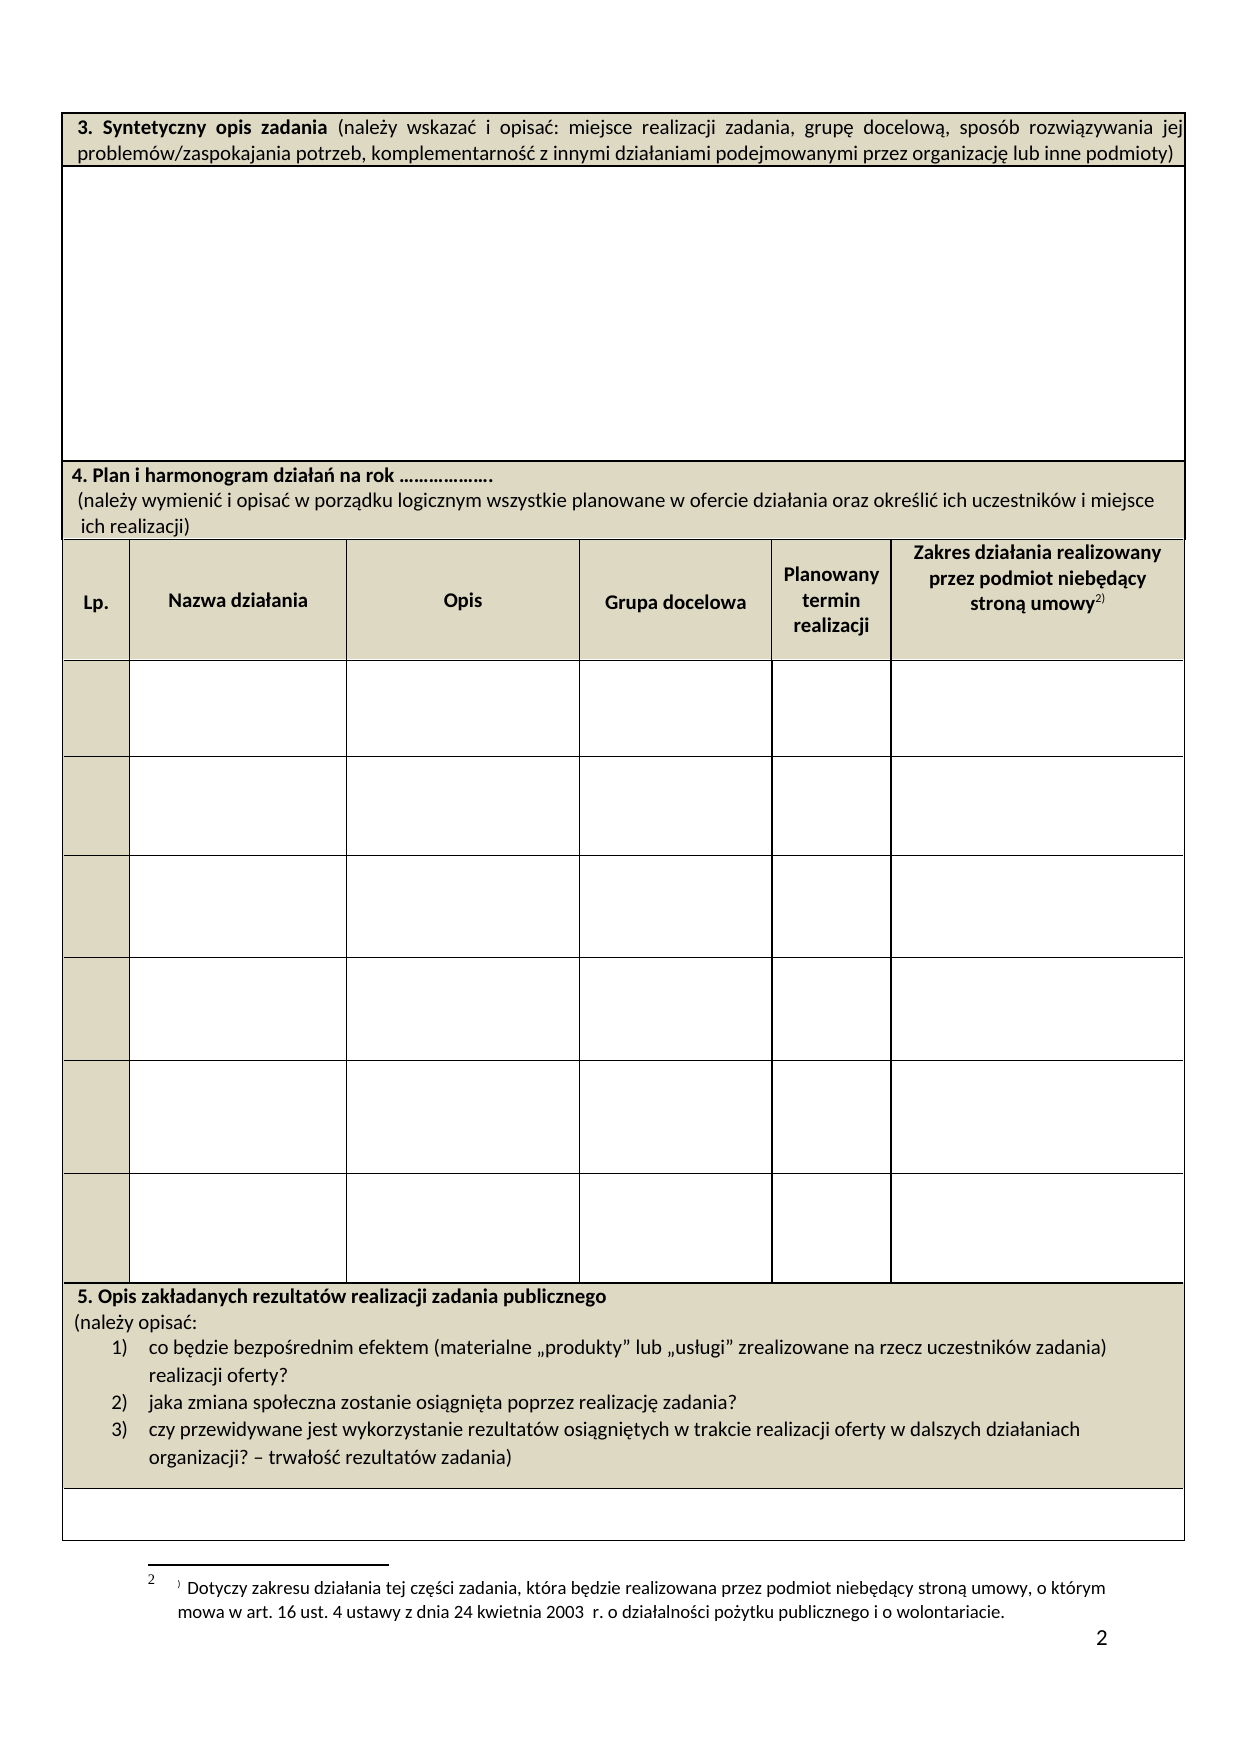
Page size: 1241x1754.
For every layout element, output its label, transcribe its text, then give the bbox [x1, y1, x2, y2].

table_cell 4. Plan i harmonogram działań na rok ………………. (należy wymienić i opisać w porządku logicznym wszystkie planowane w ofercie działania oraz określić ich uczestników i miejsce ich realizacji) [63, 462, 1184, 538]
table_cell [63, 757, 129, 855]
table_cell [63, 717, 129, 756]
table_cell [892, 1060, 1184, 1173]
table_cell [580, 856, 771, 957]
table_cell [892, 1173, 1184, 1282]
table_cell [580, 1174, 771, 1282]
table_cell [130, 717, 346, 756]
table_cell [347, 757, 579, 855]
table_cell [347, 661, 579, 717]
table_cell [347, 1174, 579, 1282]
table_cell Nazwa działania [130, 540, 346, 659]
table_cell [130, 661, 346, 717]
table_cell Grupa docelowa [580, 588, 771, 659]
table_cell [580, 661, 771, 717]
table_cell [773, 757, 890, 855]
table_cell [580, 757, 771, 855]
table_cell Zakres działania realizowany przez podmiot niebędący stroną umowy) [892, 539, 1184, 659]
table_cell [347, 958, 579, 1060]
table_cell Opis [347, 540, 579, 659]
table_cell [63, 540, 129, 588]
table_cell [130, 856, 346, 957]
table_cell [892, 855, 1184, 957]
table_cell [892, 756, 1184, 855]
table_cell [773, 1174, 890, 1282]
table_cell [63, 1174, 129, 1282]
table_cell [130, 1174, 346, 1282]
table_cell [773, 1061, 890, 1173]
table_cell [130, 1061, 346, 1173]
table_cell [130, 958, 346, 1060]
table_cell Planowany termin realizacji [772, 540, 890, 659]
table_cell [63, 958, 129, 1060]
table_cell [892, 660, 1184, 717]
table_cell [580, 717, 771, 756]
table_cell [63, 661, 129, 717]
table_cell [63, 1061, 129, 1173]
table_cell [773, 661, 890, 756]
table_cell [773, 958, 890, 1060]
table_cell [347, 1061, 579, 1173]
table_cell 3. Syntetyczny opis zadania (należy wskazać i opisać: miejsce realizacji zadania, grupę docelową, sposób rozwiązywania jej problemów/zaspokajania potrzeb, komplementarność z innymi działaniami podejmowanymi przez organizację lub inne podmioty) [63, 114, 1184, 165]
table_cell [63, 167, 1184, 460]
table_cell [347, 717, 579, 756]
table_cell [892, 957, 1184, 1060]
table_cell [580, 958, 771, 1060]
table_cell [580, 540, 771, 588]
table_cell Lp. [63, 588, 129, 659]
table_cell 5. Opis zakładanych rezultatów realizacji zadania publicznego (należy opisać: co będzie bezpośrednim efektem (materialne „produkty” lub „usługi” zrealizowane na rzecz uczestników zadania) realizacji oferty? jaka zmiana społeczna zostanie osiągnięta poprzez realizację zadania? czy przewidywane jest wykorzystanie rezultatów osiągniętych w trakcie realizacji oferty w dalszych działaniach organizacji? – trwałość rezultatów zadania) [63, 1282, 1184, 1488]
table_cell [580, 1061, 771, 1173]
table_cell [347, 856, 579, 957]
table_cell [63, 1488, 1184, 1540]
table_cell [773, 856, 890, 957]
table_cell [63, 856, 129, 957]
table_cell [892, 717, 1184, 756]
table_cell [130, 757, 346, 855]
